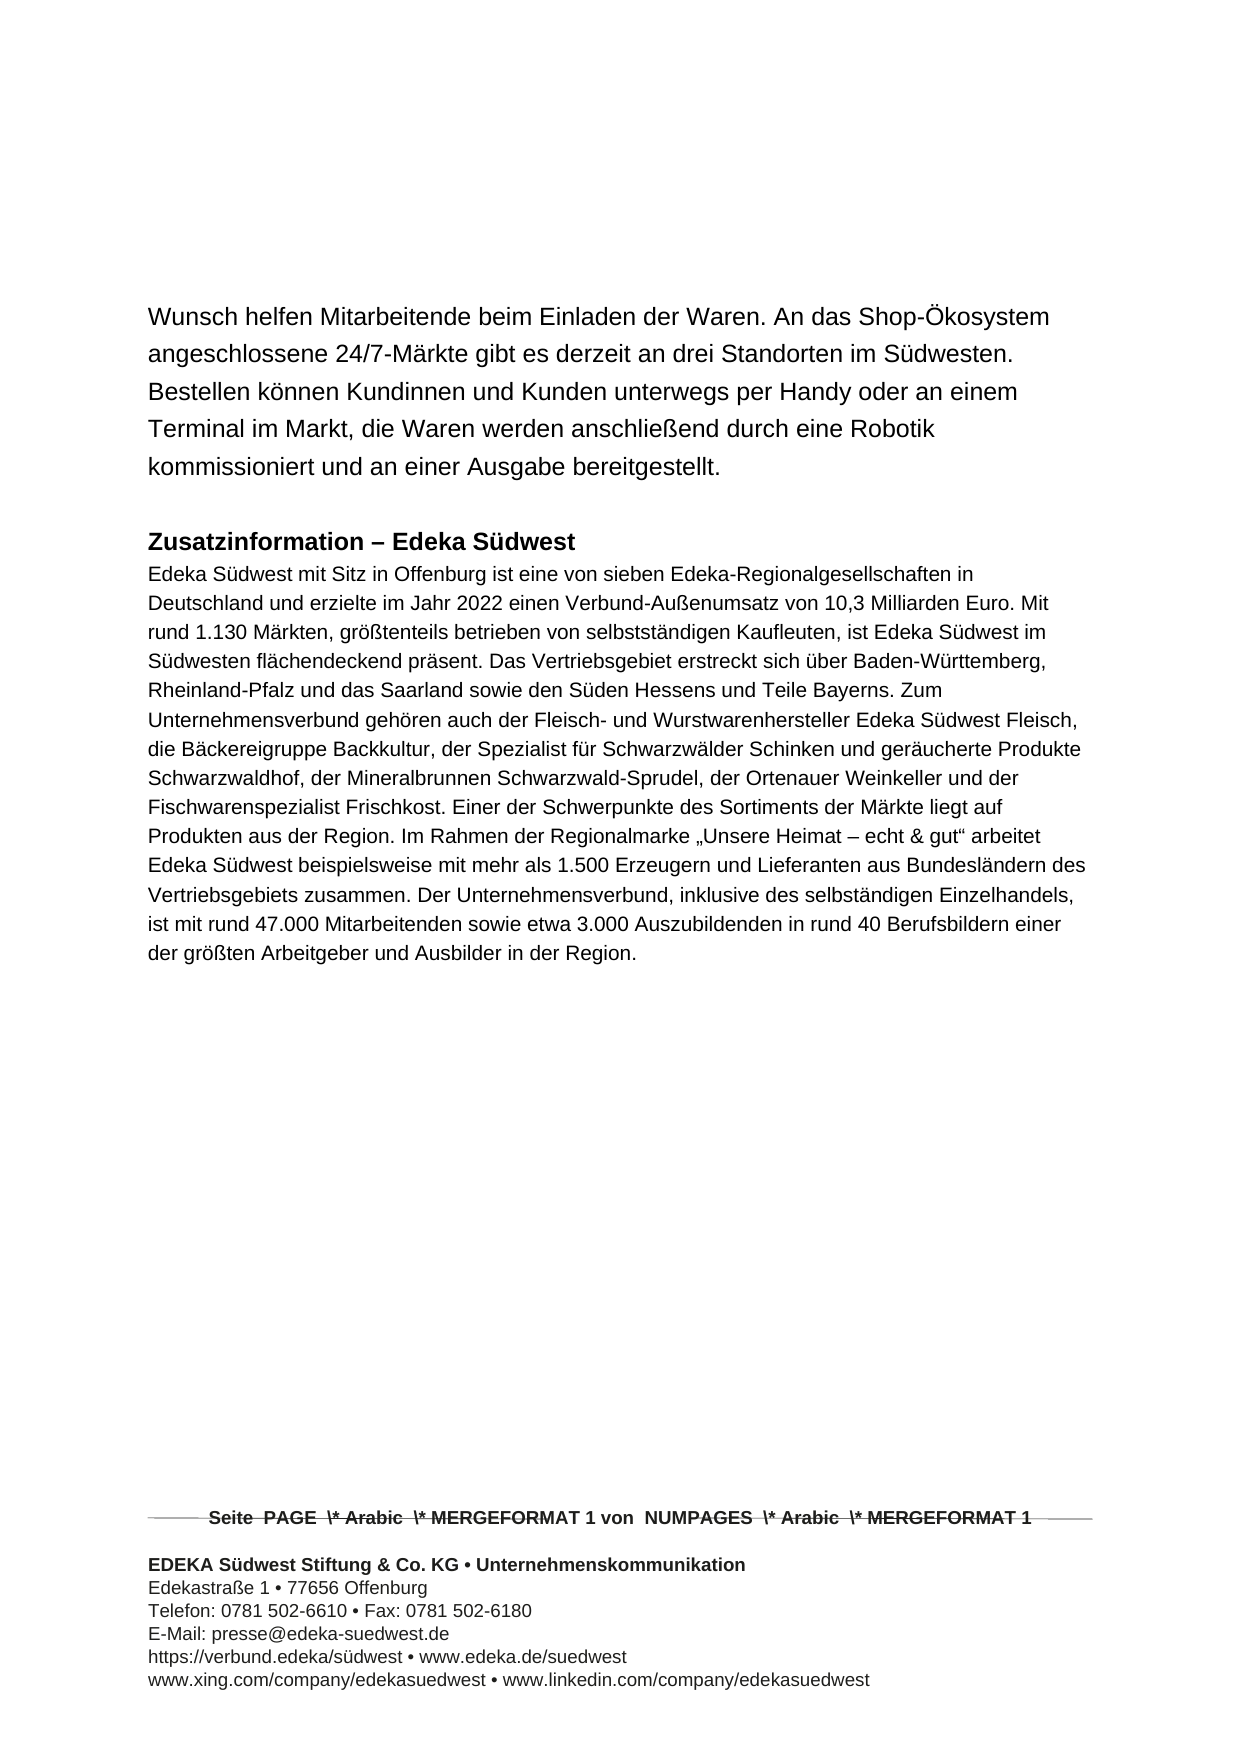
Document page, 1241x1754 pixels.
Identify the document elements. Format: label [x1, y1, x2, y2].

text [148, 295, 1092, 483]
